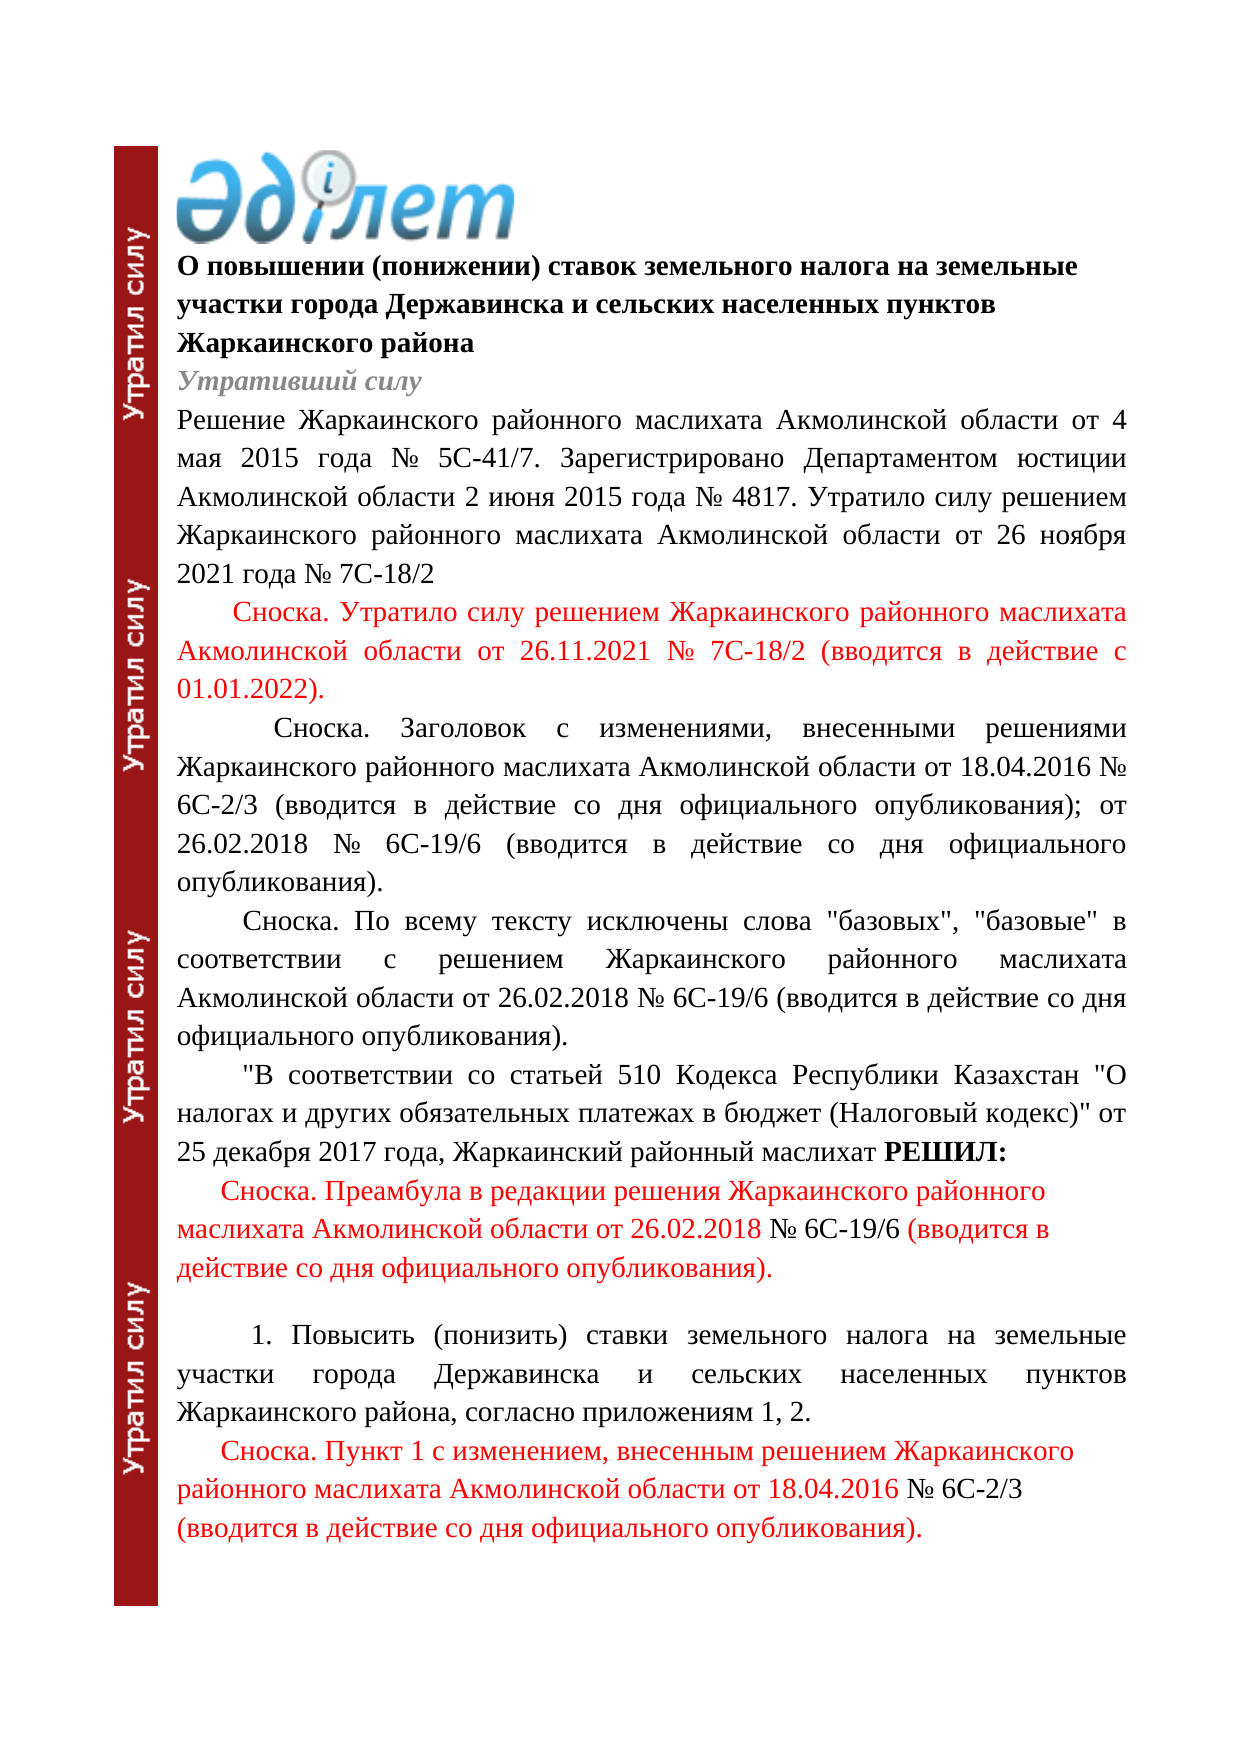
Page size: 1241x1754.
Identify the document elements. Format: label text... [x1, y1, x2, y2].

picture [114, 898, 158, 903]
picture [114, 705, 158, 710]
picture [114, 1428, 158, 1433]
text Утративший силу [112, 363, 1128, 397]
text Решение Жаркаинского районного маслихата Акмолинской области от 4 мая 2015 года № 5С-41/7. Зарегистрировано Департаментом юстиции Акмолинской области 2 июня 2015 года № 4817. Утратило силу решением Жаркаинского районного маслихата Акмолинской области от 26 ноября 2021 года № 7С-18/2 [112, 402, 1128, 589]
picture [114, 1574, 158, 1606]
text Сноска. Утратило силу решением Жаркаинского районного маслихата Акмолинской области от 26.11.2021 № 7С-18/2 (вводится в действие с 01.01.2022). [112, 594, 1128, 705]
picture [176, 150, 515, 244]
text Сноска. Заголовок с изменениями, внесенными решениями Жаркаинского районного маслихата Акмолинской области от 18.04.2016 № 6С-2/3 (вводится в действие со дня официального опубликования); от 26.02.2018 № 6С-19/6 (вводится в действие со дня официального опубликования). [112, 710, 1128, 898]
text Сноска. Преамбула в редакции решения Жаркаинского районного маслихата Акмолинской области от 26.02.2018 № 6С-19/6 (вводится в действие со дня официального опубликования). [112, 1173, 1128, 1313]
picture [114, 146, 158, 248]
text О повышении (понижении) ставок земельного налога на земельные участки города Державинска и сельских населенных пунктов Жаркаинского района [112, 248, 1128, 358]
picture [114, 1168, 158, 1173]
text Сноска. Пункт 1 с изменением, внесенным решением Жаркаинского районного маслихата Акмолинской области от 18.04.2016 № 6С-2/3 (вводится в действие со дня официального опубликования). [112, 1433, 1128, 1574]
picture [114, 1052, 158, 1057]
picture [114, 589, 158, 594]
text 1. Повысить (понизить) ставки земельного налога на земельные участки города Державинска и сельских населенных пунктов Жаркаинского района, согласно приложениям 1, 2. [112, 1317, 1128, 1428]
picture [114, 358, 158, 363]
picture [114, 1313, 158, 1317]
text "В соответствии со статьей 510 Кодекса Республики Казахстан "О налогах и других обязательных платежах в бюджет (Налоговый кодекс)" от 25 декабря 2017 года, Жаркаинский районный маслихат РЕШИЛ: [112, 1057, 1128, 1168]
picture [114, 397, 158, 402]
text Сноска. По всему тексту исключены слова "базовых", "базовые" в соответствии с решением Жаркаинского районного маслихата Акмолинской области от 26.02.2018 № 6С-19/6 (вводится в действие со дня официального опубликования). [112, 903, 1128, 1052]
